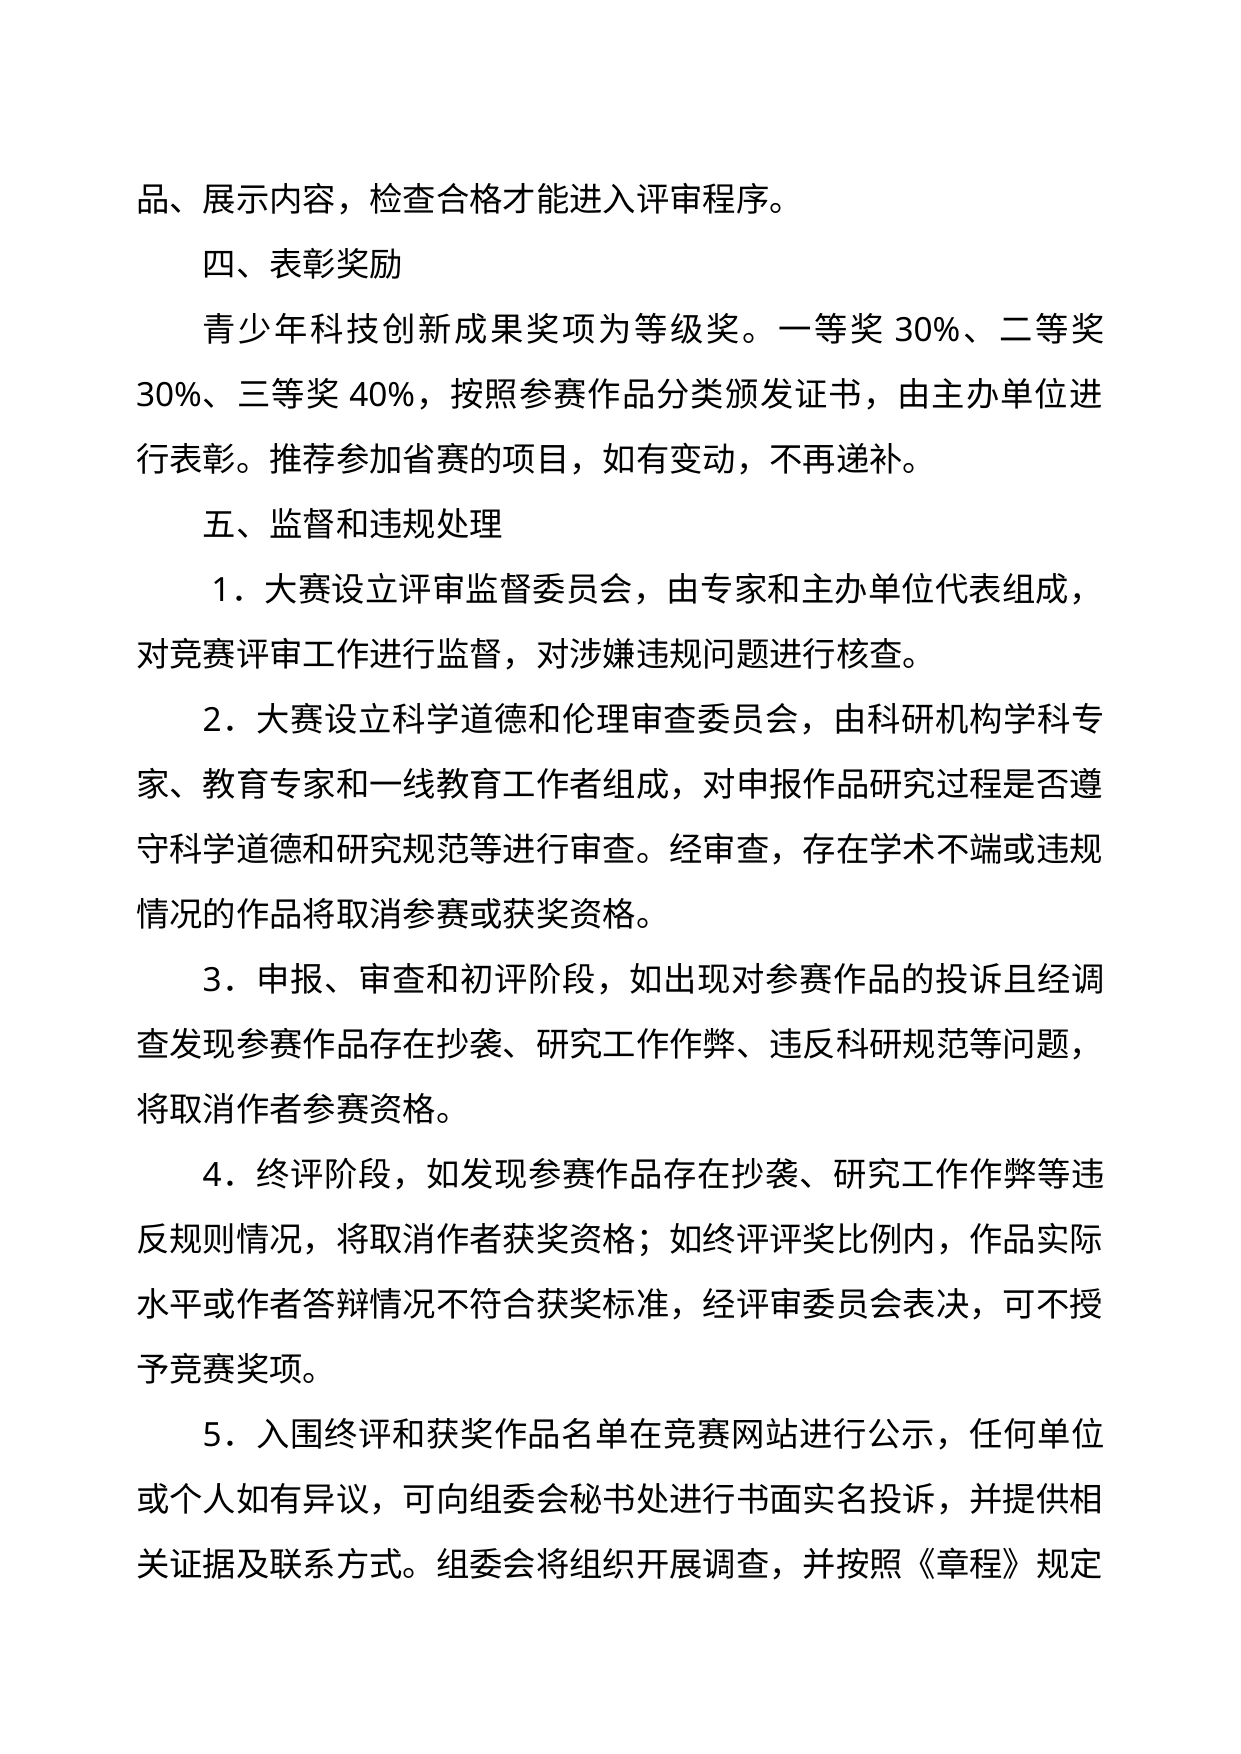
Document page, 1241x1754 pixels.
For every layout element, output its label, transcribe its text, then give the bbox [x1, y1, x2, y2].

list 1．大赛设立评审监督委员会，由专家和主办单位代表组成，对竞赛评审工作进行监督，对涉嫌违规问题进行核查。 [136, 555, 1104, 685]
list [136, 165, 1104, 230]
list 2．大赛设立科学道德和伦理审查委员会，由科研机构学科专家、教育专家和一线教育工作者组成，对申报作品研究过程是否遵守科学道德和研究规范等进行审查。经审查，存在学术不端或违规情况的作品将取消参赛或获奖资格。 [136, 685, 1104, 945]
list 五、监督和违规处理 [136, 490, 1104, 555]
list 4．终评阶段，如发现参赛作品存在抄袭、研究工作作弊等违反规则情况，将取消作者获奖资格；如终评评奖比例内，作品实际水平或作者答辩情况不符合获奖标准，经评审委员会表决，可不授予竞赛奖项。 [136, 1140, 1104, 1400]
list 3．申报、审查和初评阶段，如出现对参赛作品的投诉且经调查发现参赛作品存在抄袭、研究工作作弊、违反科研规范等问题，将取消作者参赛资格。 [136, 945, 1104, 1140]
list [136, 1400, 1104, 1595]
list 青少年科技创新成果奖项为等级奖。一等奖30%、二等奖30%、三等奖 40%，按照参赛作品分类颁发证书，由主办单位进行表彰。推荐参加省赛的项目，如有变动，不再递补。 [136, 295, 1104, 490]
list 四、表彰奖励 [136, 230, 1104, 295]
